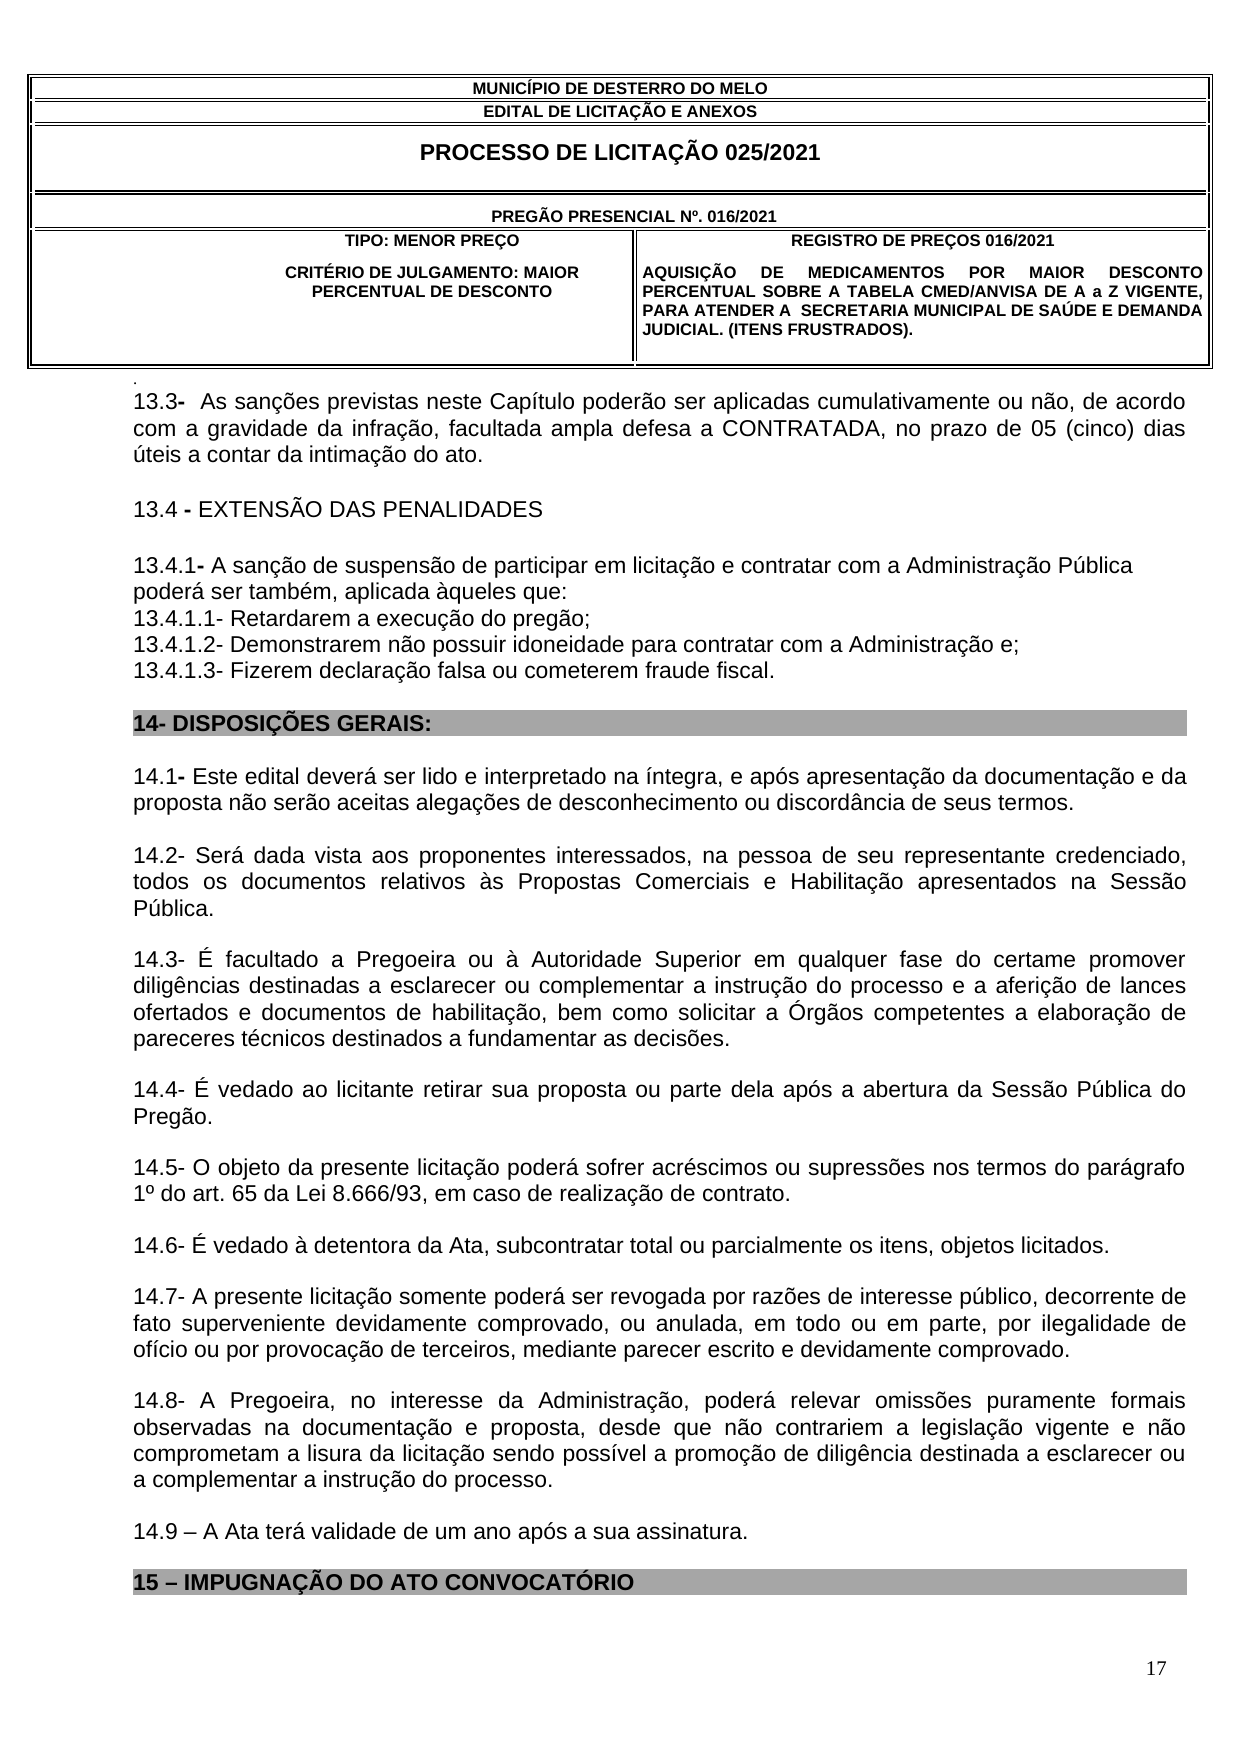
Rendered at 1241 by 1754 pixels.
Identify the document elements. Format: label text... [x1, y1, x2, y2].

text 13.4.1- A sanção de suspensão de participar em licitação e contratar com a Administração Pública poderá ser também, aplicada àqueles que: [133, 552, 1187, 605]
text 13.4.1.2- Demonstrarem não possuir idoneidade para contratar com a Administração e; [133, 631, 1187, 657]
text 14- DISPOSIÇÕES GERAIS: [133, 710, 1187, 736]
text 13.3- As sanções previstas neste Capítulo poderão ser aplicadas cumulativamente ou não, de acordo com a gravidade da infração, facultada ampla defesa a CONTRATADA, no prazo de 05 (cinco) dias úteis a contar da intimação do ato. [133, 388, 1187, 467]
text 15 – IMPUGNAÇÃO DO ATO CONVOCATÓRIO [133, 1569, 1187, 1595]
text 14.5- O objeto da presente licitação poderá sofrer acréscimos ou supressões nos termos do parágrafo 1º do art. 65 da Lei 8.666/93, em caso de realização de contrato. [133, 1154, 1187, 1207]
text 14.1- Este edital deverá ser lido e interpretado na íntegra, e após apresentação da documentação e da proposta não serão aceitas alegações de desconhecimento ou discordância de seus termos. [133, 763, 1187, 816]
text 14.2- Será dada vista aos proponentes interessados, na pessoa de seu representante credenciado, todos os documentos relativos às Propostas Comerciais e Habilitação apresentados na Sessão Pública. [133, 842, 1187, 921]
text 14.7- A presente licitação somente poderá ser revogada por razões de interesse público, decorrente de fato superveniente devidamente comprovado, ou anulada, em todo ou em parte, por ilegalidade de ofício ou por provocação de terceiros, mediante parecer escrito e devidamente comprovado. [133, 1283, 1187, 1362]
text 14.3- É facultado a Pregoeira ou à Autoridade Superior em qualquer fase do certame promover diligências destinadas a esclarecer ou complementar a instrução do processo e a aferição de lances ofertados e documentos de habilitação, bem como solicitar a Órgãos competentes a elaboração de pareceres técnicos destinados a fundamentar as decisões. [133, 946, 1187, 1051]
text 14.8- A Pregoeira, no interesse da Administração, poderá relevar omissões puramente formais observadas na documentação e proposta, desde que não contrariem a legislação vigente e não comprometam a lisura da licitação sendo possível a promoção de diligência destinada a esclarecer ou a complementar a instrução do processo. [133, 1387, 1187, 1493]
text 14.6- É vedado à detentora da Ata, subcontratar total ou parcialmente os itens, objetos licitados. [133, 1232, 1187, 1258]
text 14.4- É vedado ao licitante retirar sua proposta ou parte dela após a abertura da Sessão Pública do Pregão. [133, 1076, 1187, 1129]
text 13.4.1.1- Retardarem a execução do pregão; [133, 605, 1187, 631]
text 13.4 - EXTENSÃO DAS PENALIDADES [133, 496, 1187, 523]
text 13.4.1.3- Fizerem declaração falsa ou cometerem fraude fiscal. [133, 657, 1187, 684]
text 14.9 – A Ata terá validade de um ano após a sua assinatura. [133, 1518, 1187, 1544]
